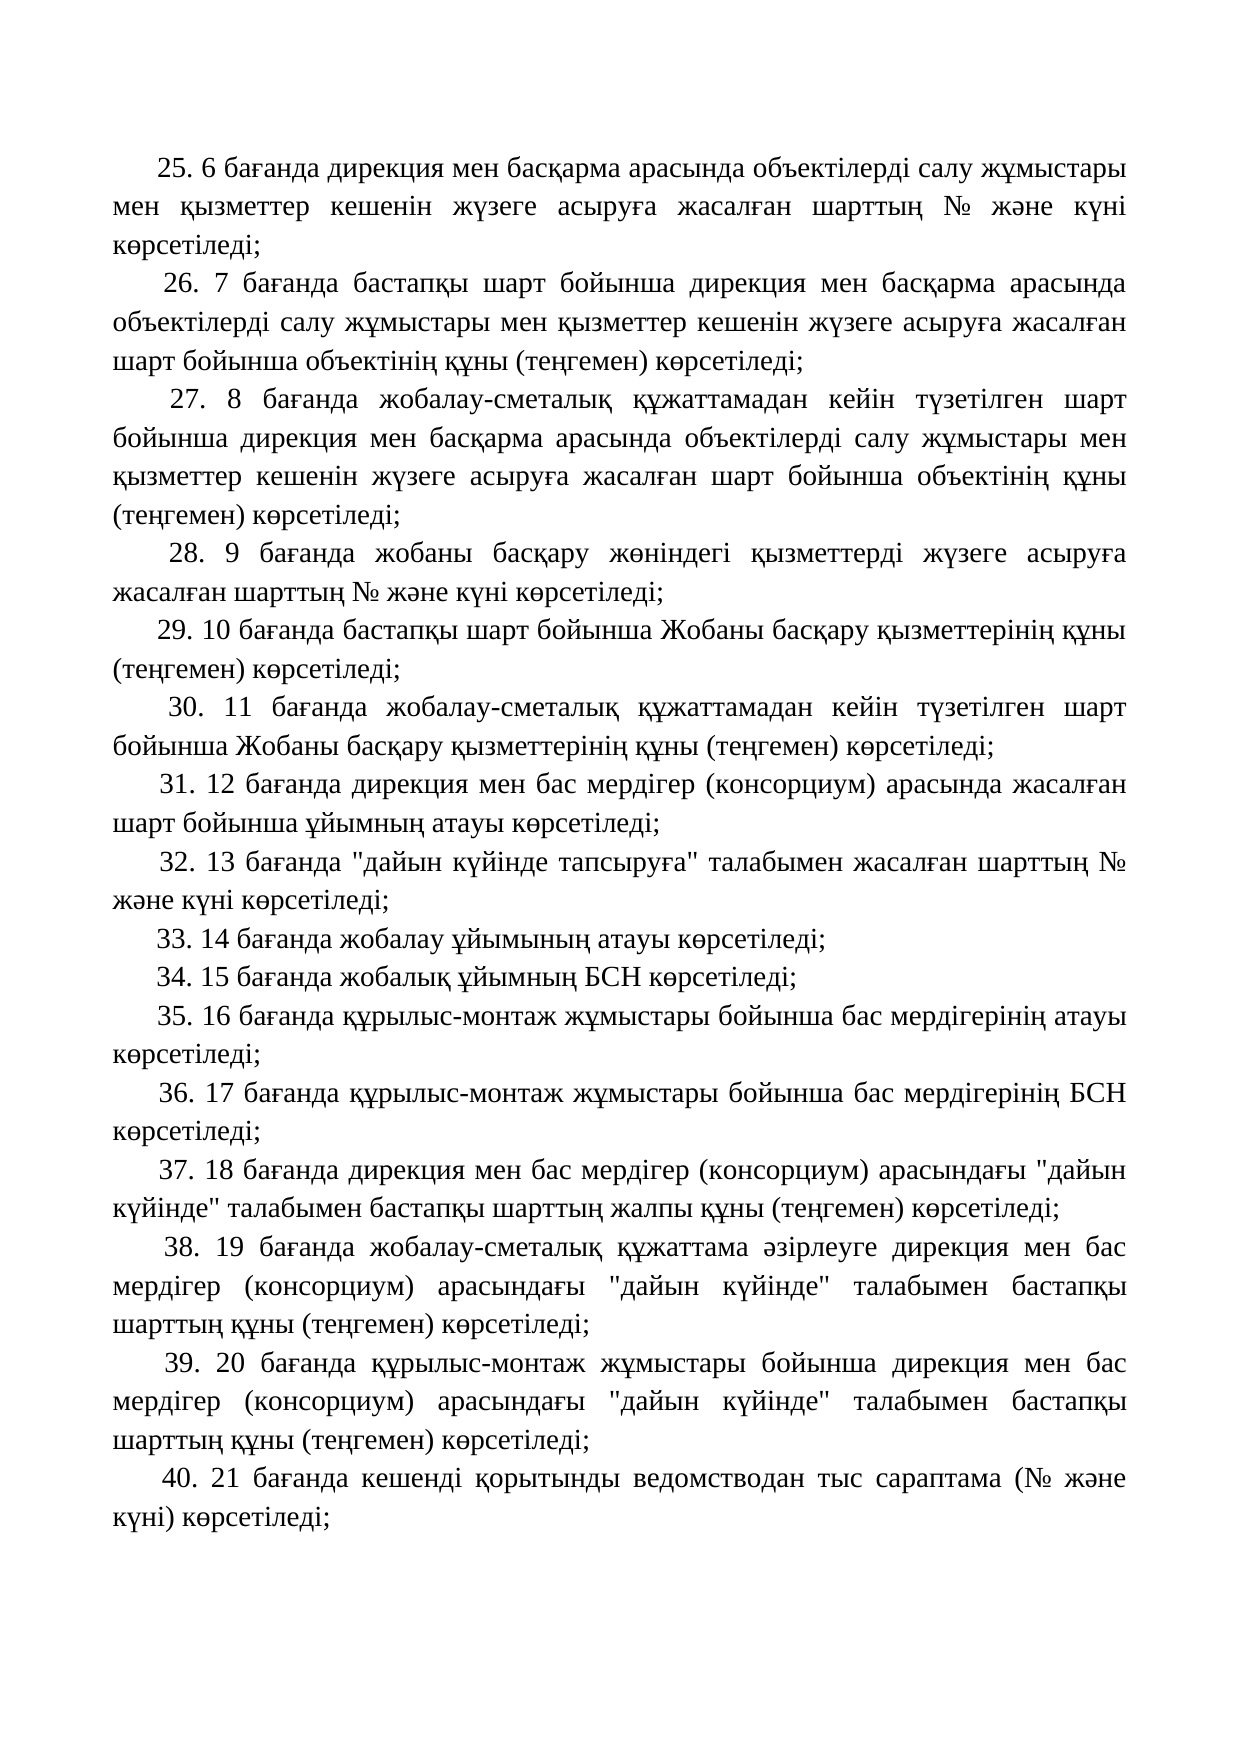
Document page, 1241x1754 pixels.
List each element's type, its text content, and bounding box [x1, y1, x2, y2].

text 32. 13 бағанда "дайын күйінде тапсыруға" талабымен жасалған шарттың № және күні көрсетіледі; [112, 844, 1128, 916]
text 28. 9 бағанда жобаны басқару жөніндегі қызметтерді жүзеге асыруға жасалған шарттың № және күні көрсетіледі; [112, 535, 1128, 607]
text 38. 19 бағанда жобалау-сметалық құжаттама әзірлеуге дирекция мен бас мердігер (консорциум) арасындағы "дайын күйінде" талабымен бастапқы шарттың құны (теңгемен) көрсетіледі; [112, 1229, 1128, 1340]
text 26. 7 бағанда бастапқы шарт бойынша дирекция мен басқарма арасында объектілерді салу жұмыстары мен қызметтер кешенін жүзеге асыруға жасалған шарт бойынша объектінің құны (теңгемен) көрсетіледі; [112, 266, 1128, 376]
text 29. 10 бағанда бастапқы шарт бойынша Жобаны басқару қызметтерінің құны (теңгемен) көрсетіледі; [112, 612, 1128, 684]
text 31. 12 бағанда дирекция мен бас мердігер (консорциум) арасында жасалған шарт бойынша ұйымның атауы көрсетіледі; [112, 767, 1128, 839]
text 36. 17 бағанда құрылыс-монтаж жұмыстары бойынша бас мердігерінің БСН көрсетіледі; [112, 1075, 1128, 1147]
text 37. 18 бағанда дирекция мен бас мердігер (консорциум) арасындағы "дайын күйінде" талабымен бастапқы шарттың жалпы құны (теңгемен) көрсетіледі; [112, 1152, 1128, 1224]
text 34. 15 бағанда жобалық ұйымның БСН көрсетіледі; [112, 959, 1128, 993]
text 30. 11 бағанда жобалау-сметалық құжаттамадан кейін түзетілген шарт бойынша Жобаны басқару қызметтерінің құны (теңгемен) көрсетіледі; [112, 689, 1128, 762]
text 27. 8 бағанда жобалау-сметалық құжаттамадан кейін түзетілген шарт бойынша дирекция мен басқарма арасында объектілерді салу жұмыстары мен қызметтер кешенін жүзеге асыруға жасалған шарт бойынша объектінің құны (теңгемен) көрсетіледі; [112, 381, 1128, 530]
text 35. 16 бағанда құрылыс-монтаж жұмыстары бойынша бас мердігерінің атауы көрсетіледі; [112, 998, 1128, 1070]
text 25. 6 бағанда дирекция мен басқарма арасында объектілерді салу жұмыстары мен қызметтер кешенін жүзеге асыруға жасалған шарттың № және күні көрсетіледі; [112, 150, 1128, 261]
text 39. 20 бағанда құрылыс-монтаж жұмыстары бойынша дирекция мен бас мердігер (консорциум) арасындағы "дайын күйінде" талабымен бастапқы шарттың құны (теңгемен) көрсетіледі; [112, 1345, 1128, 1455]
text 40. 21 бағанда кешенді қорытынды ведомстводан тыс сараптама (№ және күні) көрсетіледі; [112, 1460, 1128, 1532]
text 33. 14 бағанда жобалау ұйымының атауы көрсетіледі; [112, 921, 1128, 954]
